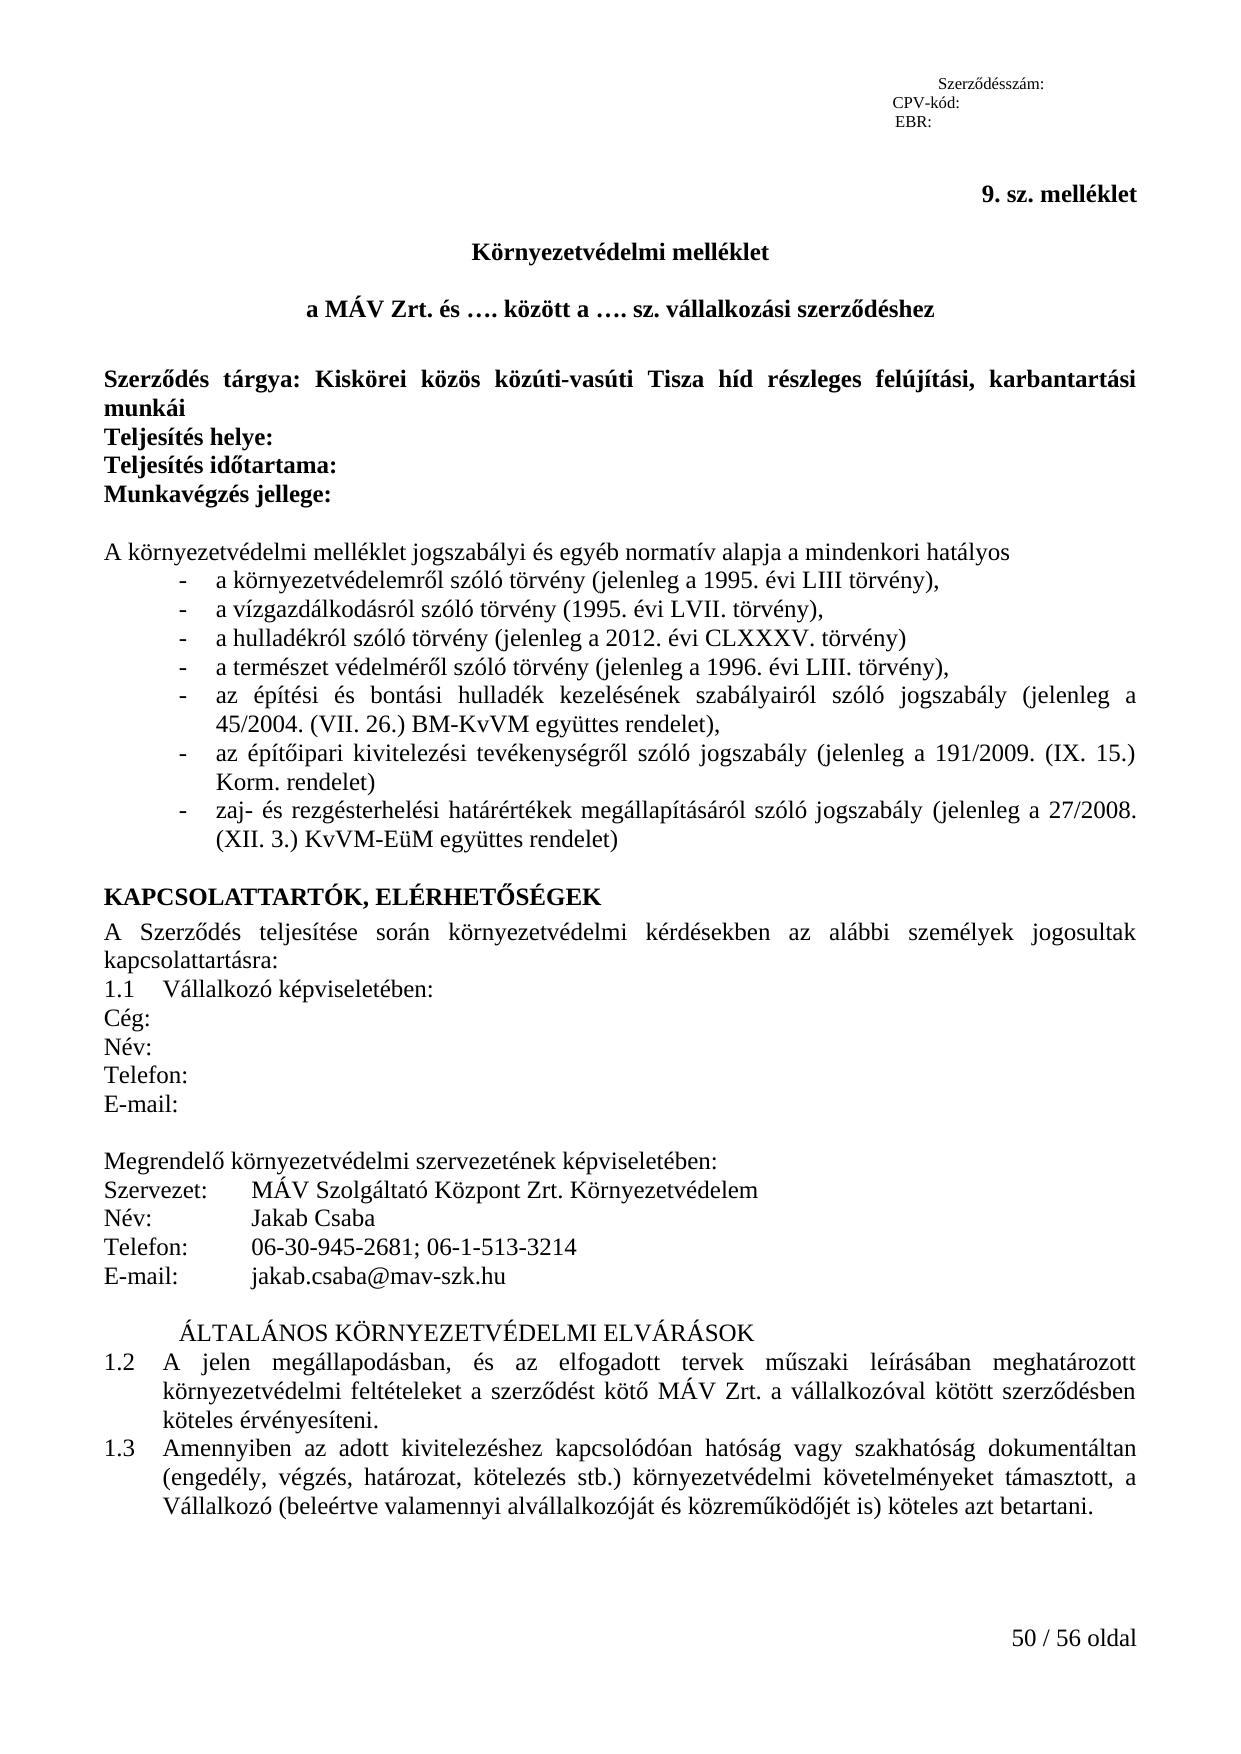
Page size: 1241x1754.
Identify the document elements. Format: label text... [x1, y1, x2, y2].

list a vízgazdálkodásról szóló törvény (1995. évi LVII. törvény), [178, 594, 1137, 623]
text E-mail: jakab.csaba@mav-szk.hu [103, 1261, 1137, 1290]
list a hulladékról szóló törvény (jelenleg a 2012. évi CLXXXV. törvény) [178, 623, 1137, 652]
text Telefon: [103, 1060, 1137, 1089]
text Név: Jakab Csaba [103, 1203, 1137, 1232]
list a természet védelméről szóló törvény (jelenleg a 1996. évi LIII. törvény), [178, 652, 1137, 680]
list Vállalkozó képviseletében: [103, 974, 1137, 1003]
text A Szerződés teljesítése során környezetvédelmi kérdésekben az alábbi személyek jogosultak kapcsolattartásra: [103, 917, 1137, 974]
text Általános környezetvédelmi elvárások [178, 1318, 1137, 1347]
text Telefon: 06-30-945-2681; 06-1-513-3214 [103, 1232, 1137, 1261]
list a környezetvédelemről szóló törvény (jelenleg a 1995. évi LIII törvény), [178, 565, 1137, 594]
text a MÁV Zrt. és …. között a …. sz. vállalkozási szerződéshez [103, 294, 1137, 323]
text Cég: [103, 1003, 1137, 1032]
text Környezetvédelmi melléklet [103, 237, 1137, 265]
text Szerződés tárgya: Kiskörei közös közúti-vasúti Tisza híd részleges felújítási, karbantartási munkái [103, 364, 1137, 422]
list Amennyiben az adott kivitelezéshez kapcsolódóan hatóság vagy szakhatóság dokumentáltan (engedély, végzés, határozat, kötelezés stb.) környezetvédelmi követelményeket támasztott, a Vállalkozó (beleértve valamennyi alvállalkozóját és közreműködőjét is) köteles azt betartani. [103, 1433, 1137, 1520]
text Munkavégzés jellege: [103, 479, 1137, 508]
list az építőipari kivitelezési tevékenységről szóló jogszabály (jelenleg a 191/2009. (IX. 15.) Korm. rendelet) [178, 738, 1137, 795]
list A jelen megállapodásban, és az elfogadott tervek műszaki leírásában meghatározott környezetvédelmi feltételeket a szerződést kötő MÁV Zrt. a vállalkozóval kötött szerződésben köteles érvényesíteni. [103, 1347, 1137, 1433]
text Megrendelő környezetvédelmi szervezetének képviseletében: [103, 1146, 1137, 1175]
text 9. sz. melléklet [347, 179, 1137, 208]
text Teljesítés helye: [103, 422, 1137, 450]
text A környezetvédelmi melléklet jogszabályi és egyéb normatív alapja a mindenkori hatályos [103, 537, 1137, 565]
text Kapcsolattartók, elérhetőségek [103, 882, 1137, 910]
text Név: [103, 1032, 1137, 1060]
list az építési és bontási hulladék kezelésének szabályairól szóló jogszabály (jelenleg a 45/2004. (VII. 26.) BM-KvVM együttes rendelet), [178, 680, 1137, 738]
list zaj- és rezgésterhelési határértékek megállapításáról szóló jogszabály (jelenleg a 27/2008. (XII. 3.) KvVM-EüM együttes rendelet) [178, 795, 1137, 853]
text Szervezet: MÁV Szolgáltató Központ Zrt. Környezetvédelem [103, 1175, 1137, 1203]
text Teljesítés időtartama: [103, 450, 1137, 479]
text E-mail: [103, 1089, 1137, 1118]
